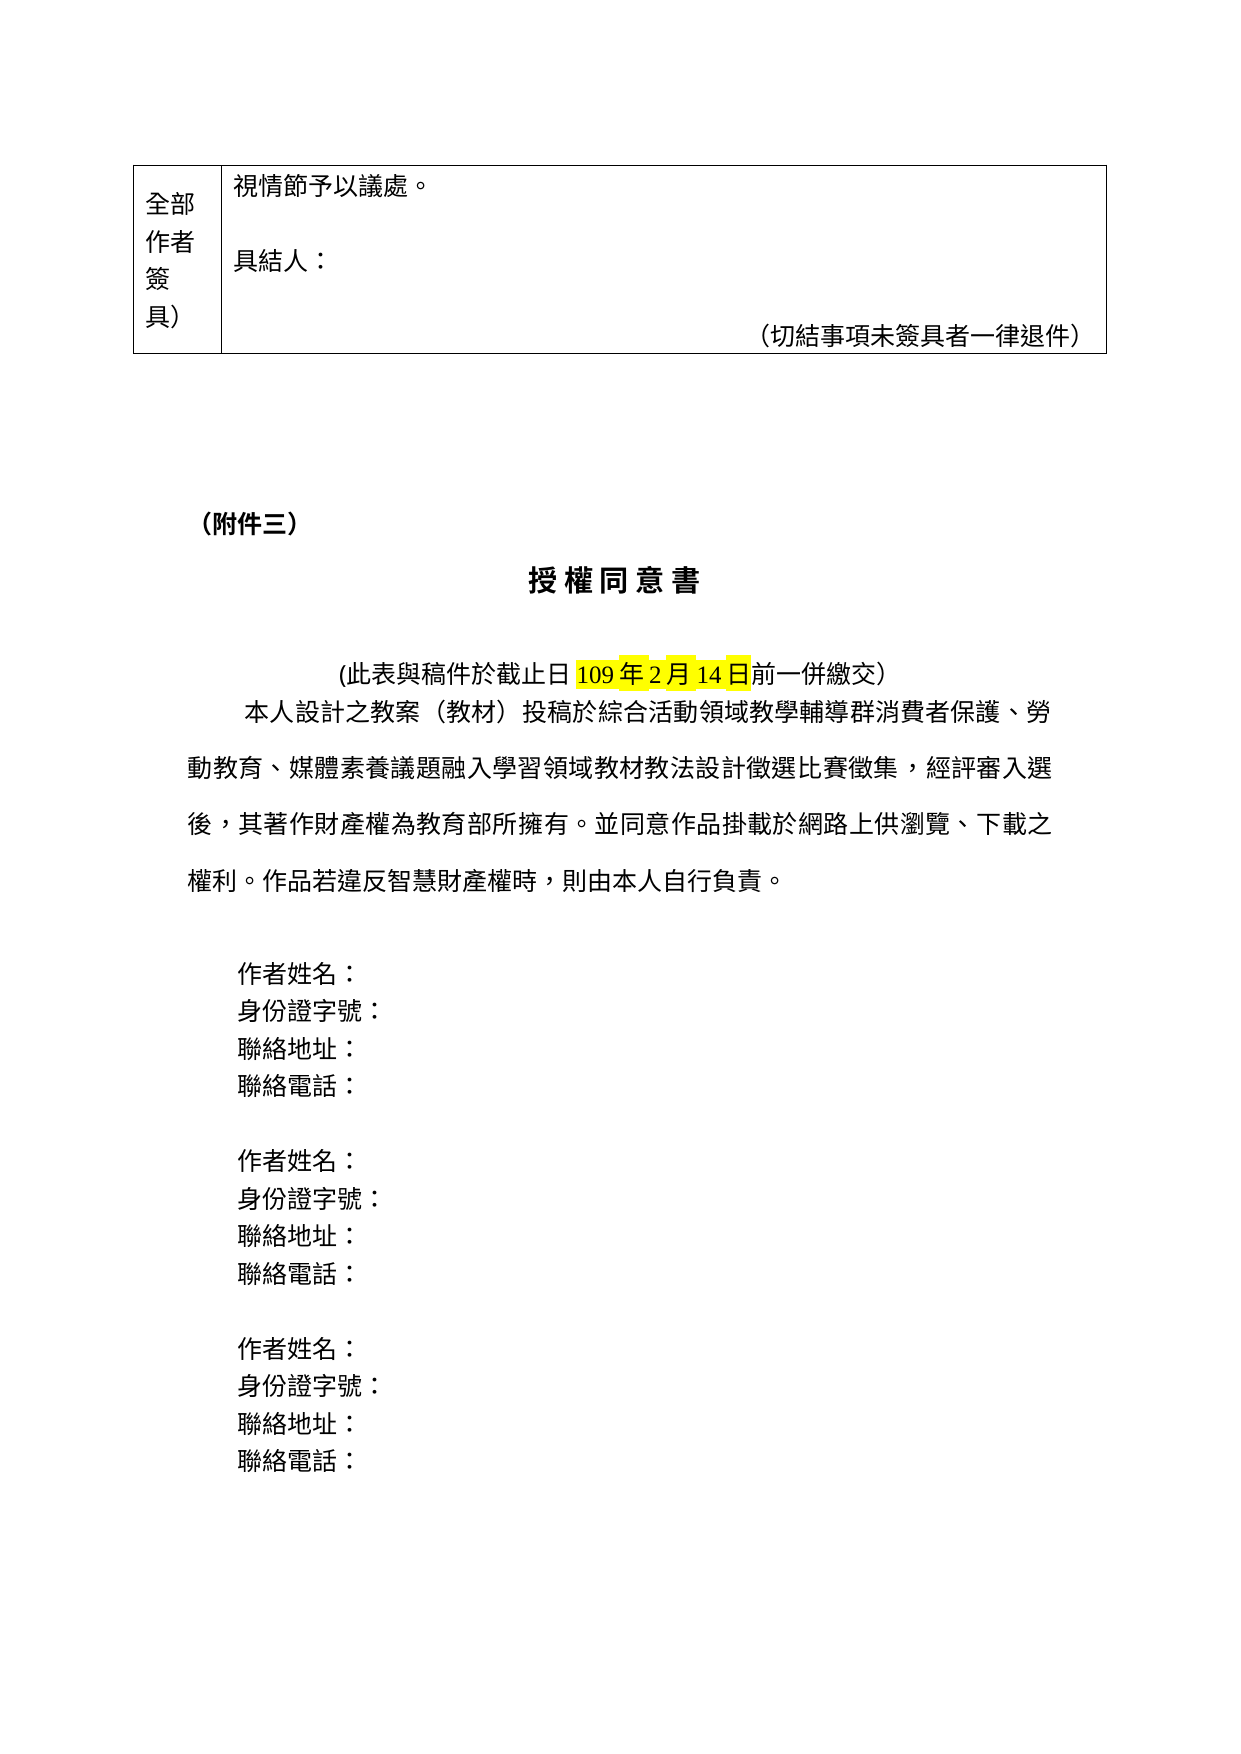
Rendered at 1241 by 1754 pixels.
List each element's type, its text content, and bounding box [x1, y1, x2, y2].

text 作者姓名： [187, 953, 1053, 991]
text 身份證字號： [187, 1178, 1053, 1216]
text 身份證字號： [187, 1366, 1053, 1403]
text 聯絡電話： [187, 1441, 1053, 1478]
text 聯絡電話： [187, 1066, 1053, 1103]
text 聯絡地址： [187, 1028, 1053, 1066]
text 本人設計之教案（教材）投稿於綜合活動領域教學輔導群消費者保護、勞動教育、媒體素養議題融入學習領域教材教法設計徵選比賽徵集，經評審入選後，其著作財產權為教育部所擁有。並同意作品掛載於網路上供瀏覽、下載之權利。作品若違反智慧財產權時，則由本人自行負責。 [187, 692, 1053, 898]
text 作者姓名： [187, 1328, 1053, 1366]
text 授 權 同 意 書 [188, 542, 1041, 617]
text 身份證字號： [187, 991, 1053, 1028]
text 聯絡地址： [187, 1403, 1053, 1441]
text （附件三） [187, 504, 1053, 542]
text 聯絡電話： [187, 1253, 1053, 1291]
text 作者姓名： [187, 1141, 1053, 1178]
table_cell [222, 166, 1106, 353]
text 聯絡地址： [187, 1216, 1053, 1253]
text (此表與稿件於截止日109年2月14日前一併繳交） [187, 654, 1053, 692]
table_cell 切結事項 （由全部作者簽具） [134, 166, 221, 353]
